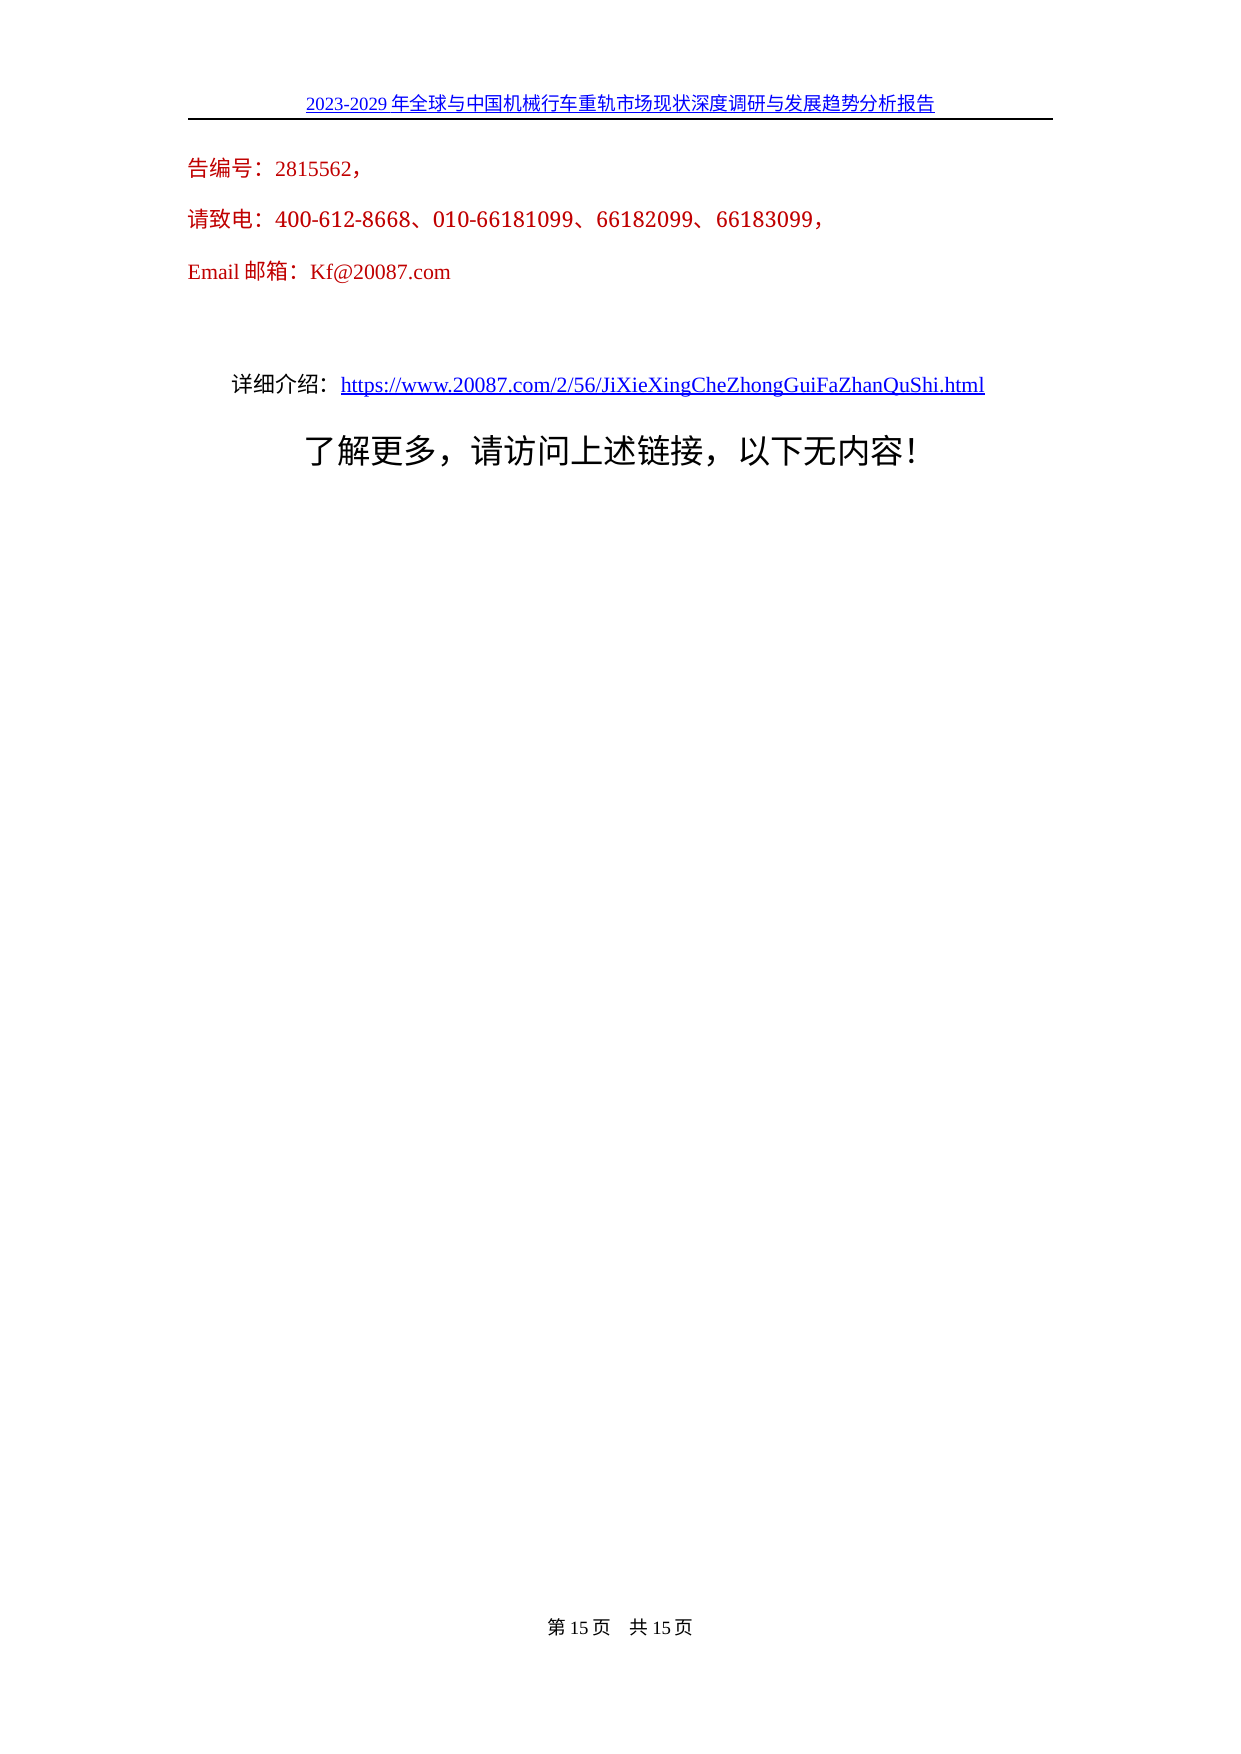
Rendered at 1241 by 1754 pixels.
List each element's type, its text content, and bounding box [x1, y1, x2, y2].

text 请致电：400-612-8668、010-66181099、66182099、66183099， [187, 202, 1053, 234]
text 详细介绍：https://www.20087.com/2/56/JiXieXingCheZhongGuiFaZhanQuShi.html [187, 366, 1053, 399]
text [187, 150, 1053, 183]
title 了解更多，请访问上述链接，以下无内容！ [187, 416, 1053, 481]
text Email邮箱：Kf@20087.com [187, 253, 1053, 286]
